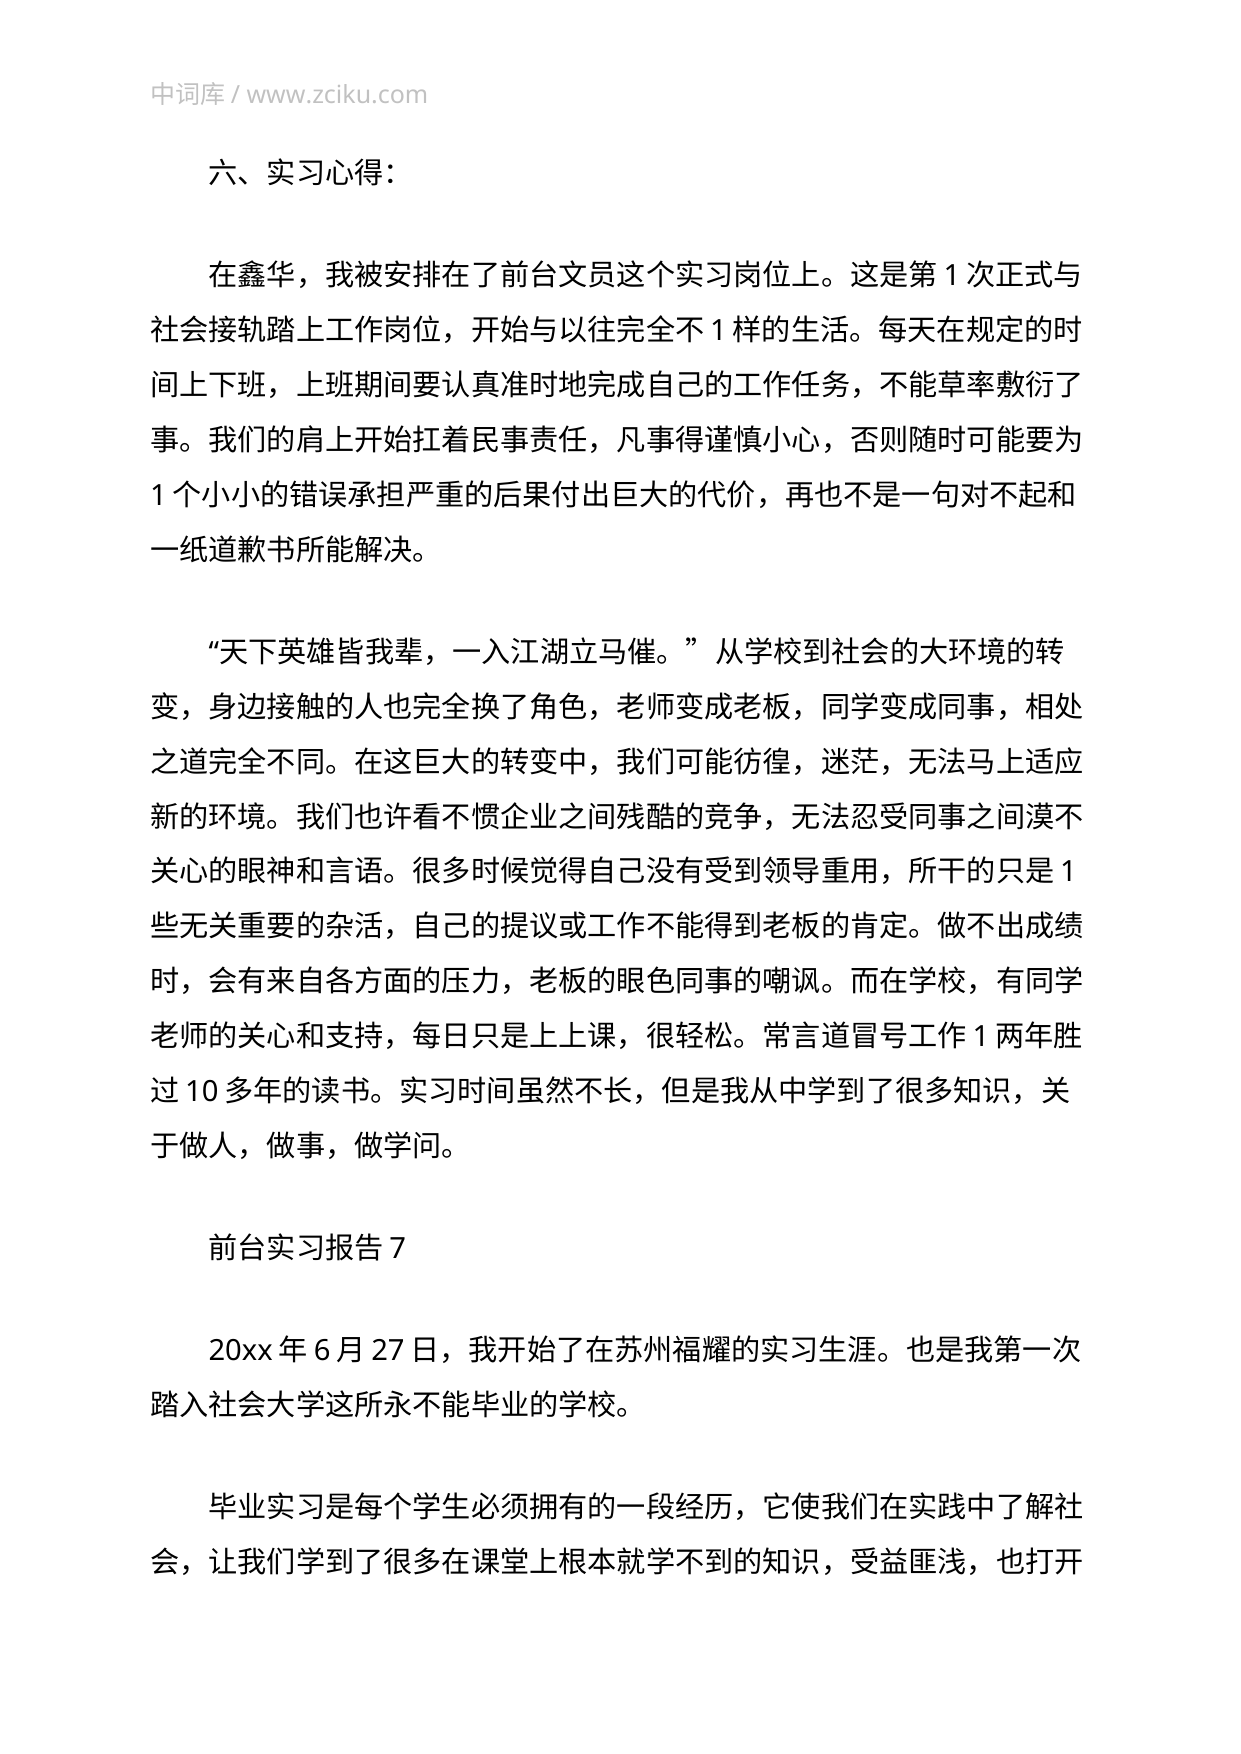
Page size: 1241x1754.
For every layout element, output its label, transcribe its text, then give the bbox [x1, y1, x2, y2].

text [150, 1483, 1090, 1581]
text 六、实习心得： [150, 150, 1090, 192]
text 前台实习报告7 [150, 1224, 1090, 1267]
text 在鑫华，我被安排在了前台文员这个实习岗位上。这是第1次正式与社会接轨踏上工作岗位，开始与以往完全不1样的生活。每天在规定的时间上下班，上班期间要认真准时地完成自己的工作任务，不能草率敷衍了事。我们的肩上开始扛着民事责任，凡事得谨慎小心，否则随时可能要为1个小小的错误承担严重的后果付出巨大的代价，再也不是一句对不起和一纸道歉书所能解决。 [150, 252, 1090, 569]
text “天下英雄皆我辈，一入江湖立马催。”从学校到社会的大环境的转变，身边接触的人也完全换了角色，老师变成老板，同学变成同事，相处之道完全不同。在这巨大的转变中，我们可能彷徨，迷茫，无法马上适应新的环境。我们也许看不惯企业之间残酷的竞争，无法忍受同事之间漠不关心的眼神和言语。很多时候觉得自己没有受到领导重用，所干的只是1些无关重要的杂活，自己的提议或工作不能得到老板的肯定。做不出成绩时，会有来自各方面的压力，老板的眼色同事的嘲讽。而在学校，有同学老师的关心和支持，每日只是上上课，很轻松。常言道冒号工作1两年胜过10多年的读书。实习时间虽然不长，但是我从中学到了很多知识，关于做人，做事，做学问。 [150, 628, 1090, 1165]
text 20xx年6月27日，我开始了在苏州福耀的实习生涯。也是我第一次踏入社会大学这所永不能毕业的学校。 [150, 1327, 1090, 1424]
